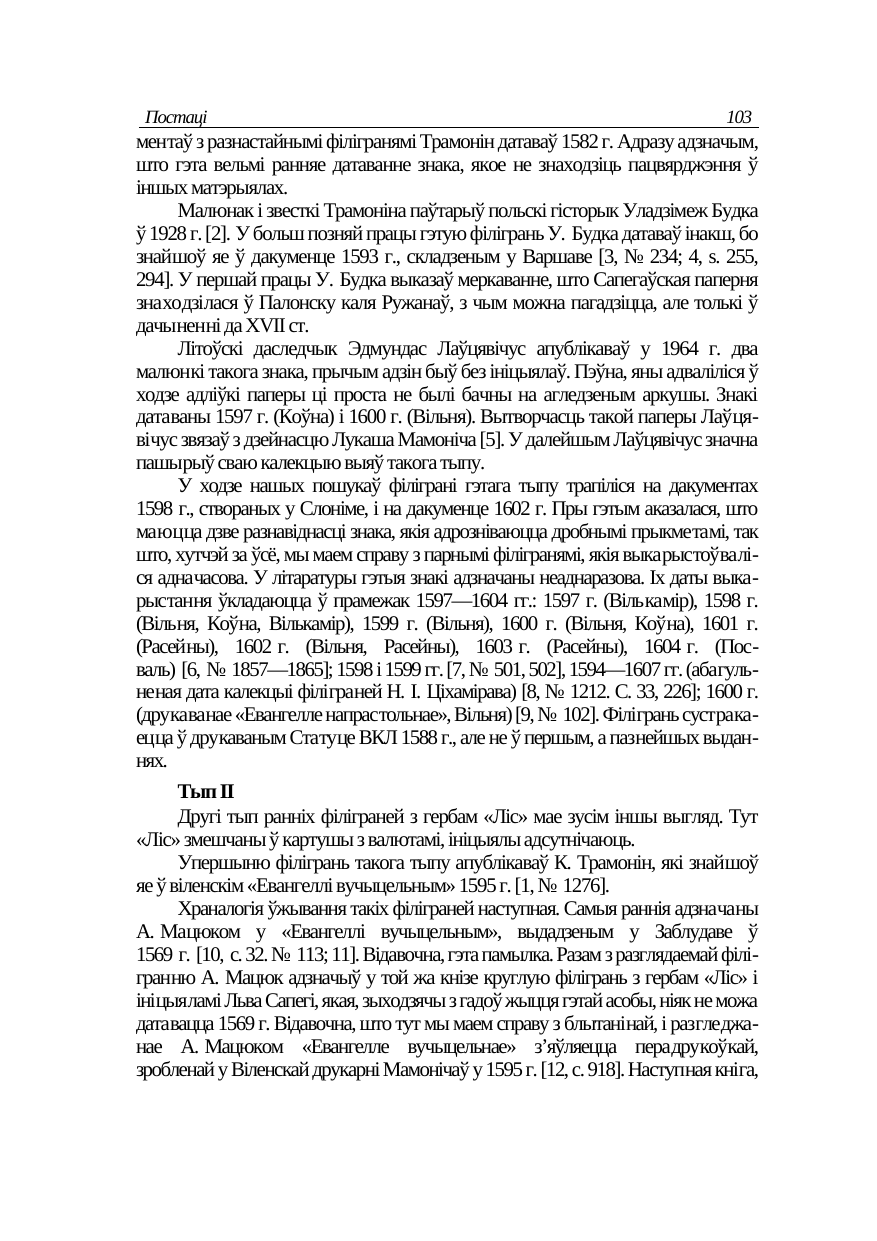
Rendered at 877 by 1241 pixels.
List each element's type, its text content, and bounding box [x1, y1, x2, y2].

text Тып ІІ [136, 781, 759, 803]
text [136, 131, 759, 199]
text Малюнак і звесткі Трамоніна паўтарыў польскі гісторык Уладзімеж Будка ў 1928 г. [2]. У больш позняй працы гэтую філігрань У. Будка датаваў інакш, бо знайшоў яе ў дакуменце 1593 г., складзеным у Варшаве [3, № 234; 4, s. 255, 294]. У першай працы У. Будка выказаў меркаванне, што Сапегаўская паперня знаходзілася ў Палонску каля Ружанаў, з чым можна пагадзіцца, але толькі ў дачыненні да XVII ст. [136, 199, 759, 337]
text Упершыню філігрань такога тыпу апублікаваў К. Трамонін, які знайшоў яе ў віленскім «Евангеллі вучыцельным» 1595 г. [1, № 1276]. [136, 851, 759, 897]
text Другі тып ранніх філіграней з гербам «Ліс» мае зусім іншы выгляд. Тут «Ліс» змешчаны ў картушы з валютамі, ініцыялы адсутнічаюць. [136, 806, 759, 851]
text У ходзе нашых пошукаў філіграні гэтага тыпу трапіліся на дакументах 1598 г., створаных у Слоніме, і на дакуменце 1602 г. Пры гэтым аказалася, што маюцца дзве разнавіднасці знака, якія адрозніваюцца дробнымі прыкметамі, так што, хутчэй за ўсё, мы маем справу з парнымі філігранямі, якія выкарыстоўваліся адначасова. У літаратуры гэтыя знакі адзначаны неаднаразова. Іх даты выкарыстання ўкладаюцца ў прамежак 1597—1604 гг.: 1597 г. (Вількамір), 1598 г. (Вільня, Коўна, Вількамір), 1599 г. (Вільня), 1600 г. (Вільня, Коўна), 1601 г. (Расейны), 1602 г. (Вільня, Расейны), 1603 г. (Расейны), 1604 г. (Посваль) [6, № 1857—1865]; 1598 і 1599 гг. [7, № 501, 502], 1594—1607 гг. (абагульненая дата калекцыі філіграней Н. І. Ціхамірава) [8, № 1212. С. 33, 226]; 1600 г. (друкаванае «Евангелле напрастольнае», Вільня) [9, № 102]. Філігрань сустракаецца ў друкаваным Статуце ВКЛ 1588 г., але не ў першым, а пазнейшых выданнях. [136, 474, 759, 772]
text Літоўскі даследчык Эдмундас Лаўцявічус апублікаваў у 1964 г. два малюнкі такога знака, прычым адзін быў без ініцыялаў. Пэўна, яны адваліліся ў ходзе адліўкі паперы ці проста не былі бачны на агледзеным аркушы. Знакі датаваны 1597 г. (Коўна) і 1600 г. (Вільня). Вытворчасць такой паперы Лаўцявічус звязаў з дзейнасцю Лукаша Мамоніча [5]. У далейшым Лаўцявічус значна пашырыў сваю калекцыю выяў такога тыпу. [136, 337, 759, 474]
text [136, 897, 759, 1081]
